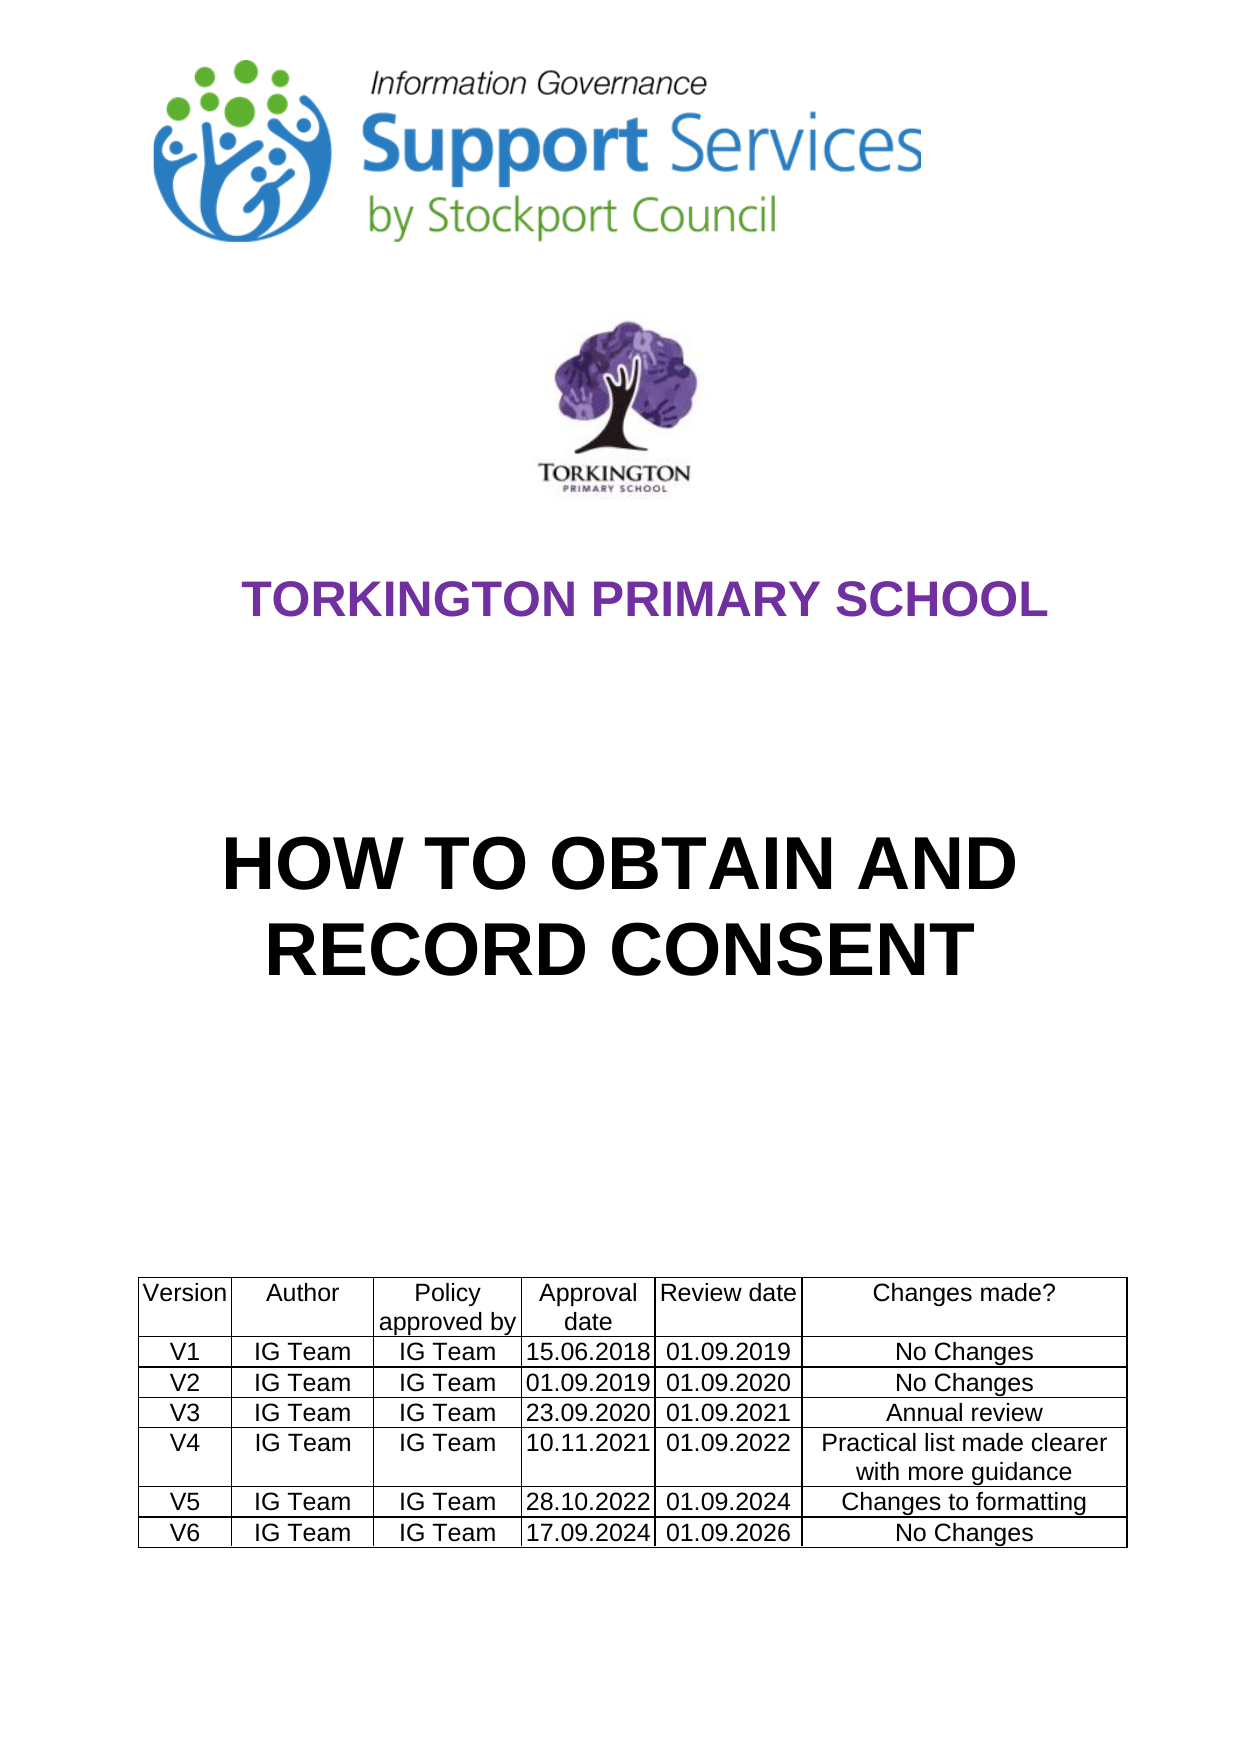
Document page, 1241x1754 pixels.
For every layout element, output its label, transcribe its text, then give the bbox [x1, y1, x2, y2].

table_cell IG Team [374, 1368, 521, 1396]
table_cell V3 [139, 1398, 231, 1427]
table_cell IG Team [374, 1337, 521, 1366]
table_cell 01.09.2021 [656, 1398, 801, 1427]
table_cell 01.09.2024 [656, 1487, 801, 1516]
table_header Review date [656, 1278, 801, 1336]
table_cell IG Team [232, 1428, 373, 1486]
table_cell IG Team [374, 1428, 521, 1486]
table_cell No Changes [803, 1337, 1126, 1366]
table_cell V6 [139, 1518, 231, 1546]
table_header Author [232, 1278, 373, 1336]
table_cell IG Team [232, 1518, 373, 1546]
table_header Approval date [522, 1278, 654, 1336]
table_cell No Changes [803, 1368, 1126, 1396]
table_header Policy approved by [374, 1278, 521, 1336]
table_cell IG Team [232, 1487, 373, 1516]
table_cell 01.09.2022 [656, 1428, 801, 1486]
table_cell IG Team [374, 1398, 521, 1427]
table_cell IG Team [232, 1368, 373, 1396]
table_cell 01.09.2019 [522, 1368, 654, 1396]
table_cell 01.09.2019 [656, 1337, 801, 1366]
table_cell 28.10.2022 [522, 1487, 654, 1516]
table_cell IG Team [232, 1337, 373, 1366]
subtitle TORKINGTON PRIMARY SCHOOL [187, 569, 1103, 627]
table_cell 23.09.2020 [522, 1398, 654, 1427]
table_cell V4 [139, 1428, 231, 1486]
table_cell No Changes [803, 1518, 1126, 1546]
table_header Changes made? [803, 1278, 1126, 1336]
table_cell V1 [139, 1337, 231, 1366]
table_header Version [139, 1278, 231, 1336]
text HOW TO OBTAIN AND RECORD CONSENT [137, 819, 1103, 992]
table_cell IG Team [232, 1398, 373, 1427]
picture [522, 310, 718, 521]
table_cell 15.06.2018 [522, 1337, 654, 1366]
table_cell Annual review [803, 1398, 1126, 1427]
table_cell IG Team [374, 1518, 521, 1546]
table_cell Changes to formatting [803, 1487, 1126, 1516]
table_cell 01.09.2026 [656, 1518, 801, 1546]
table_cell Practical list made clearer with more guidance [803, 1428, 1126, 1486]
picture [152, 60, 921, 241]
table_cell V2 [139, 1368, 231, 1396]
table_cell IG Team [374, 1487, 521, 1516]
table_cell 17.09.2024 [522, 1518, 654, 1546]
table_cell V5 [139, 1487, 231, 1516]
table_cell 10.11.2021 [522, 1428, 654, 1486]
table_cell 01.09.2020 [656, 1368, 801, 1396]
